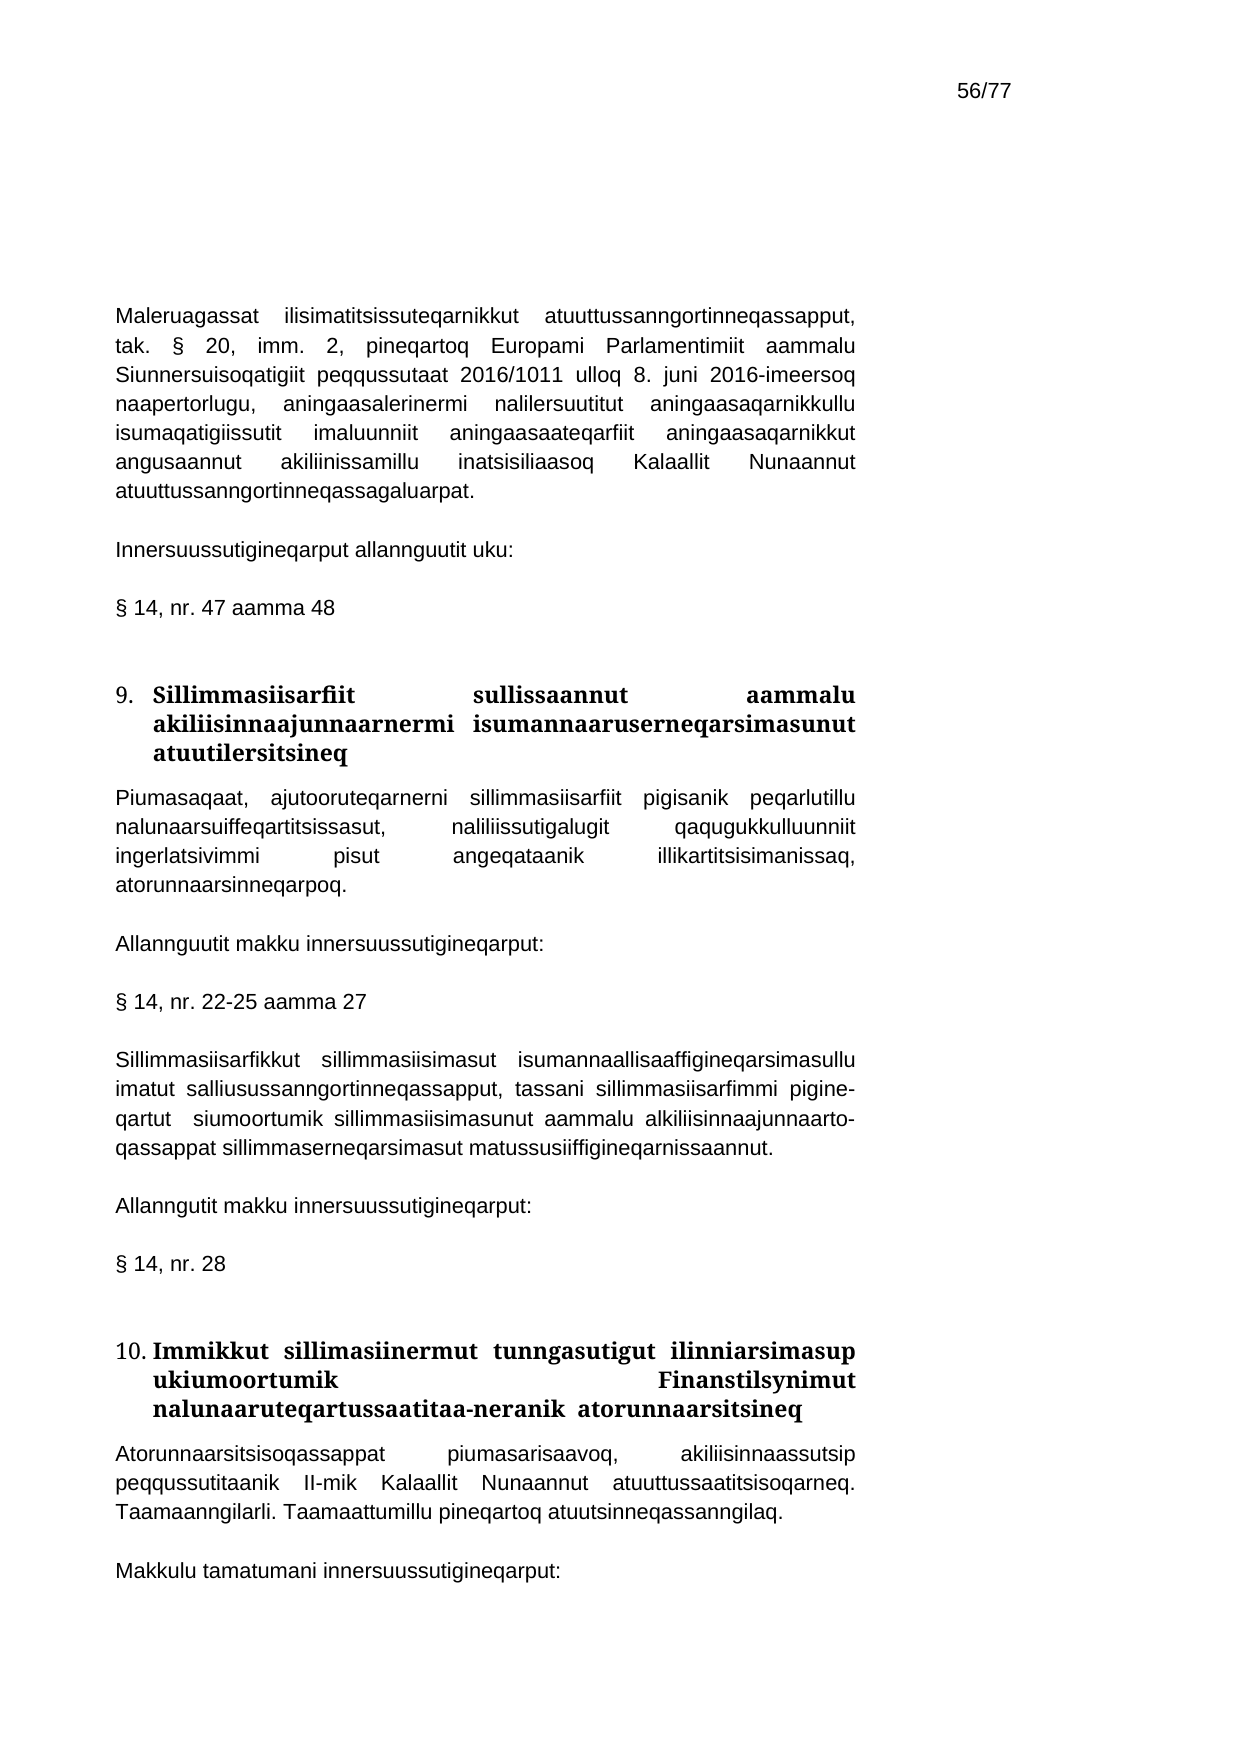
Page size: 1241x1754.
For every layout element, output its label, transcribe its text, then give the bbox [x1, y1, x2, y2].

text Sillimmasiisarfikkut sillimmasiisimasut isumannaallisaaffigineqarsimasullu imatut salliusussanngortinneqassapput, tassani sillimmasiisarfimmi pigine-qartut siumoortumik sillimmasiisimasunut aammalu alkiliisinnaajunnaarto-qassappat sillimmaserneqarsimasut matussusiiffigineqarnissaannut. [115, 1044, 856, 1161]
text Makkulu tamatumani innersuussutigineqarput: [115, 1555, 856, 1584]
text § 14, nr. 22-25 aamma 27 [115, 986, 856, 1015]
text Piumasaqaat, ajutooruteqarnerni sillimmasiisarfiit pigisanik peqarlutillu nalunaarsuiffeqartitsissasut, naliliissutigalugit qaqugukkulluunniit ingerlatsivimmi pisut angeqataanik illikartitsisimanissaq, atorunnaarsinneqarpoq. [115, 782, 856, 898]
text § 14, nr. 28 [115, 1248, 856, 1278]
text Allannguutit makku innersuussutigineqarput: [115, 928, 856, 957]
text Immikkut sillimasiinermut tunngasutigut ilinniarsimasup ukiumoortumik Finanstilsynimut nalunaaruteqartussaatitaa-neranik atorunnaarsitsineq [115, 1336, 856, 1423]
text Maleruagassat ilisimatitsissuteqarnikkut atuuttussanngortinneqassapput, tak. § 20, imm. 2, pineqartoq Europami Parlamentimiit aammalu Siunnersuisoqatigiit peqqussutaat 2016/1011 ulloq 8. juni 2016-imeersoq naapertorlugu, aningaasalerinermi nalilersuutitut aningaasaqarnikkullu isumaqatigiissutit imaluunniit aningaasaateqarfiit aningaasaqarnikkut angusaannut akiliinissamillu inatsisiliaasoq Kalaallit Nunaannut atuuttussanngortinneqassagaluarpat. [115, 301, 856, 505]
text Sillimmasiisarfiit sullissaannut aammalu akiliisinnaajunnaarnermi isumannaaruserneqarsimasunut atuutilersitsineq [115, 680, 856, 767]
text Atorunnaarsitsisoqassappat piumasarisaavoq, akiliisinnaassutsip peqqussutitaanik II-mik Kalaallit Nunaannut atuuttussaatitsisoqarneq. Taamaanngilarli. Taamaattumillu pineqartoq atuutsinneqassanngilaq. [115, 1438, 856, 1526]
text § 14, nr. 47 aamma 48 [115, 592, 856, 621]
text Allanngutit makku innersuussutigineqarput: [115, 1190, 856, 1219]
text Innersuussutigineqarput allannguutit uku: [115, 534, 856, 563]
